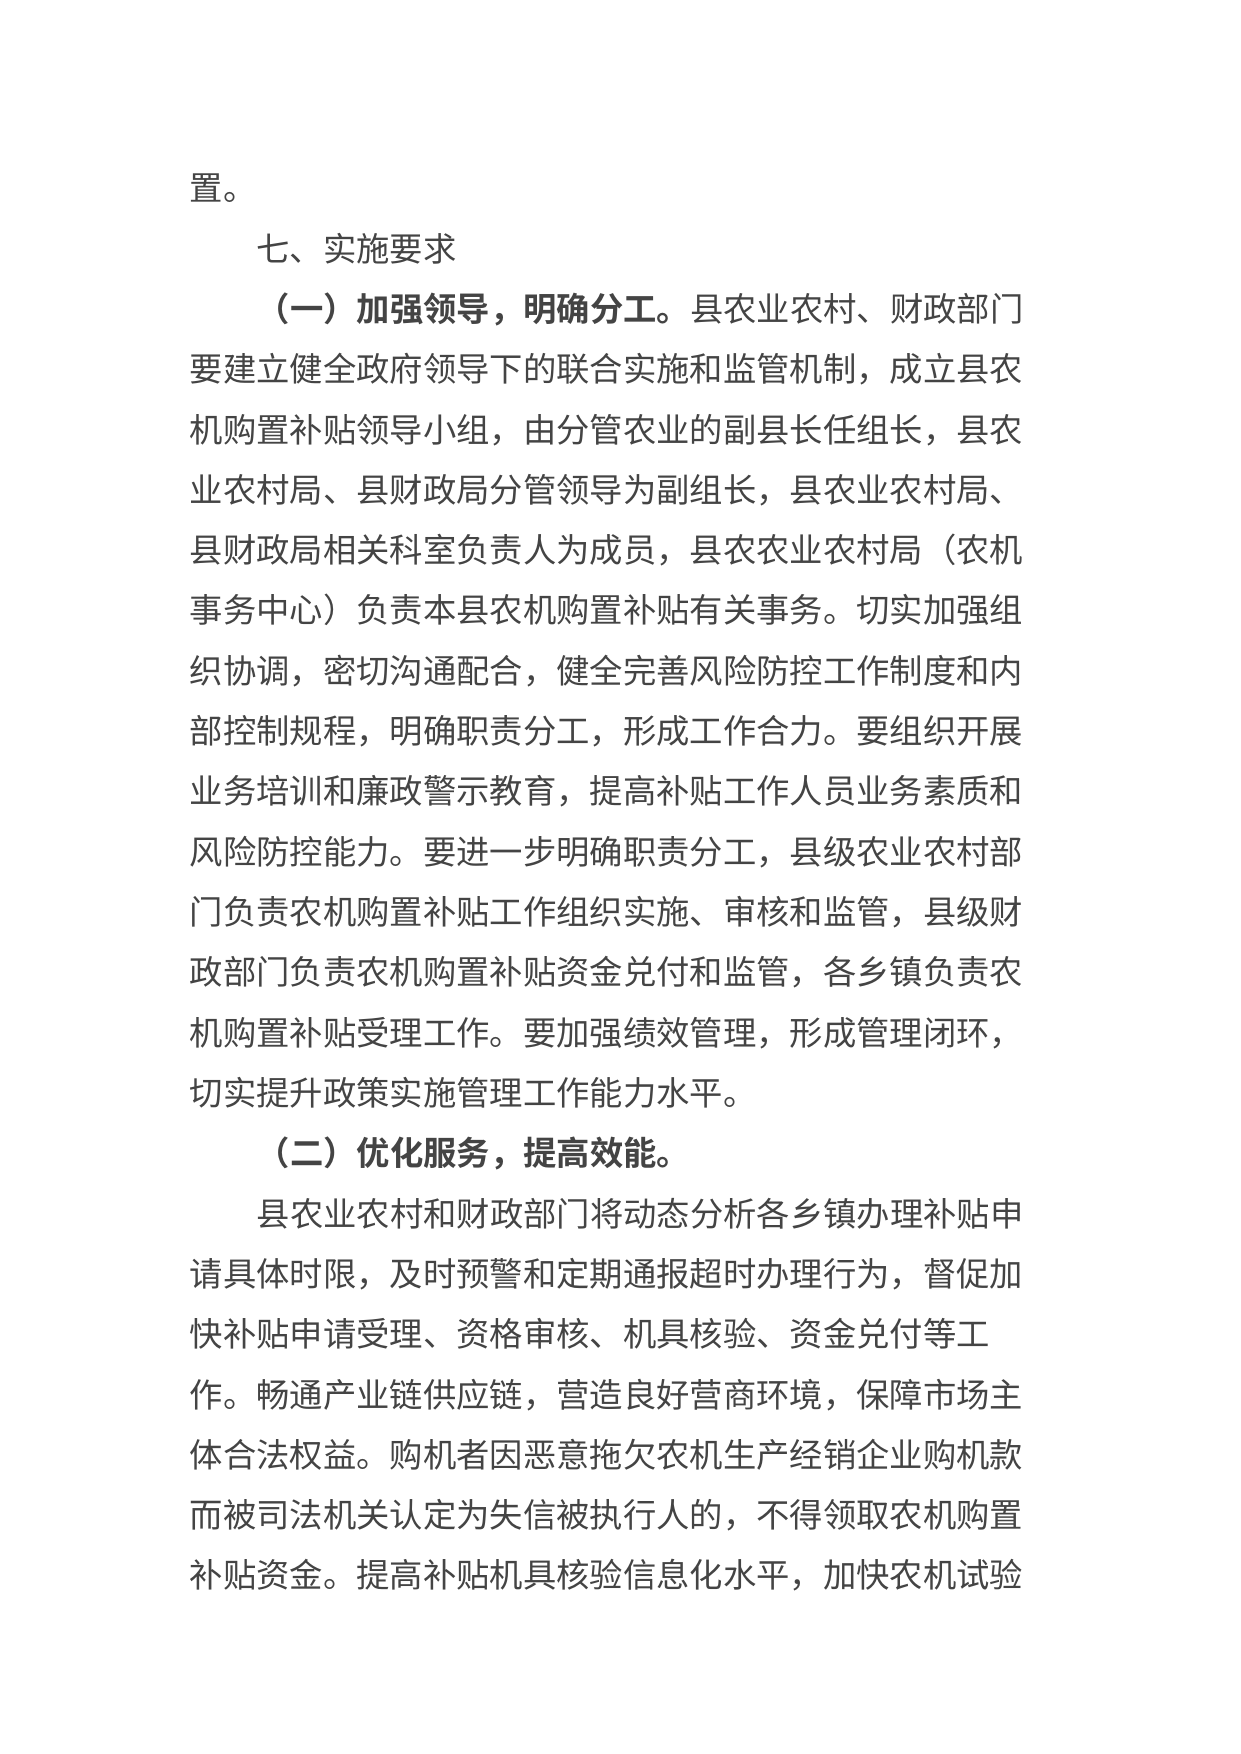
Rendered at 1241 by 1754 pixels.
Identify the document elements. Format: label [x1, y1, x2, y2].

table_cell [190, 150, 1052, 1597]
